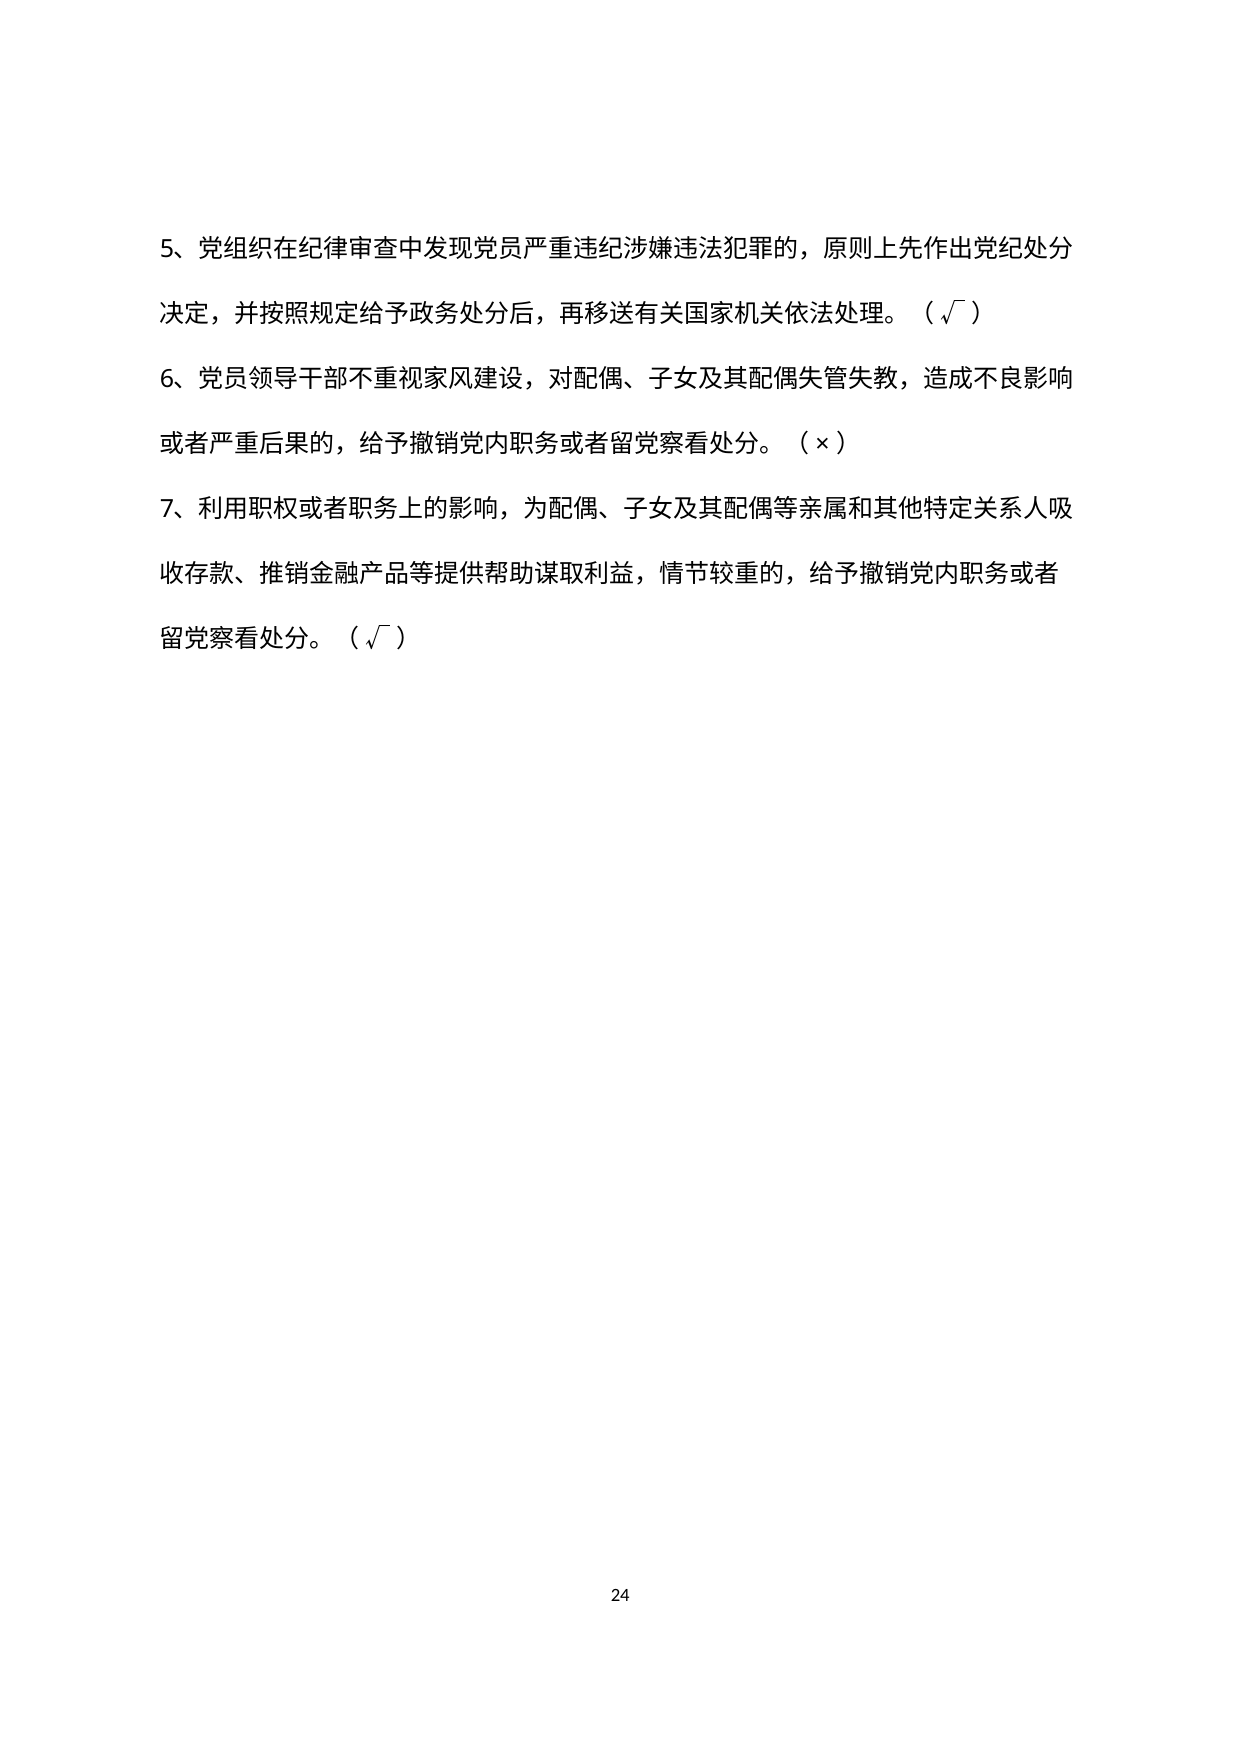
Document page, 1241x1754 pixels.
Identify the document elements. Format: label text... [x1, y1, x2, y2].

text 6、党员领导干部不重视家风建设，对配偶、子女及其配偶失管失教，造成不良影响或者严重后果的，给予撤销党内职务或者留党察看处分。（ × ） [159, 344, 1081, 474]
text 5、党组织在纪律审查中发现党员严重违纪涉嫌违法犯罪的，原则上先作出党纪处分决定，并按照规定给予政务处分后，再移送有关国家机关依法处理。（ √ ） [159, 214, 1081, 344]
text 7、利用职权或者职务上的影响，为配偶、子女及其配偶等亲属和其他特定关系人吸收存款、推销金融产品等提供帮助谋取利益，情节较重的，给予撤销党内职务或者留党察看处分。（ √ ） [159, 474, 1081, 669]
